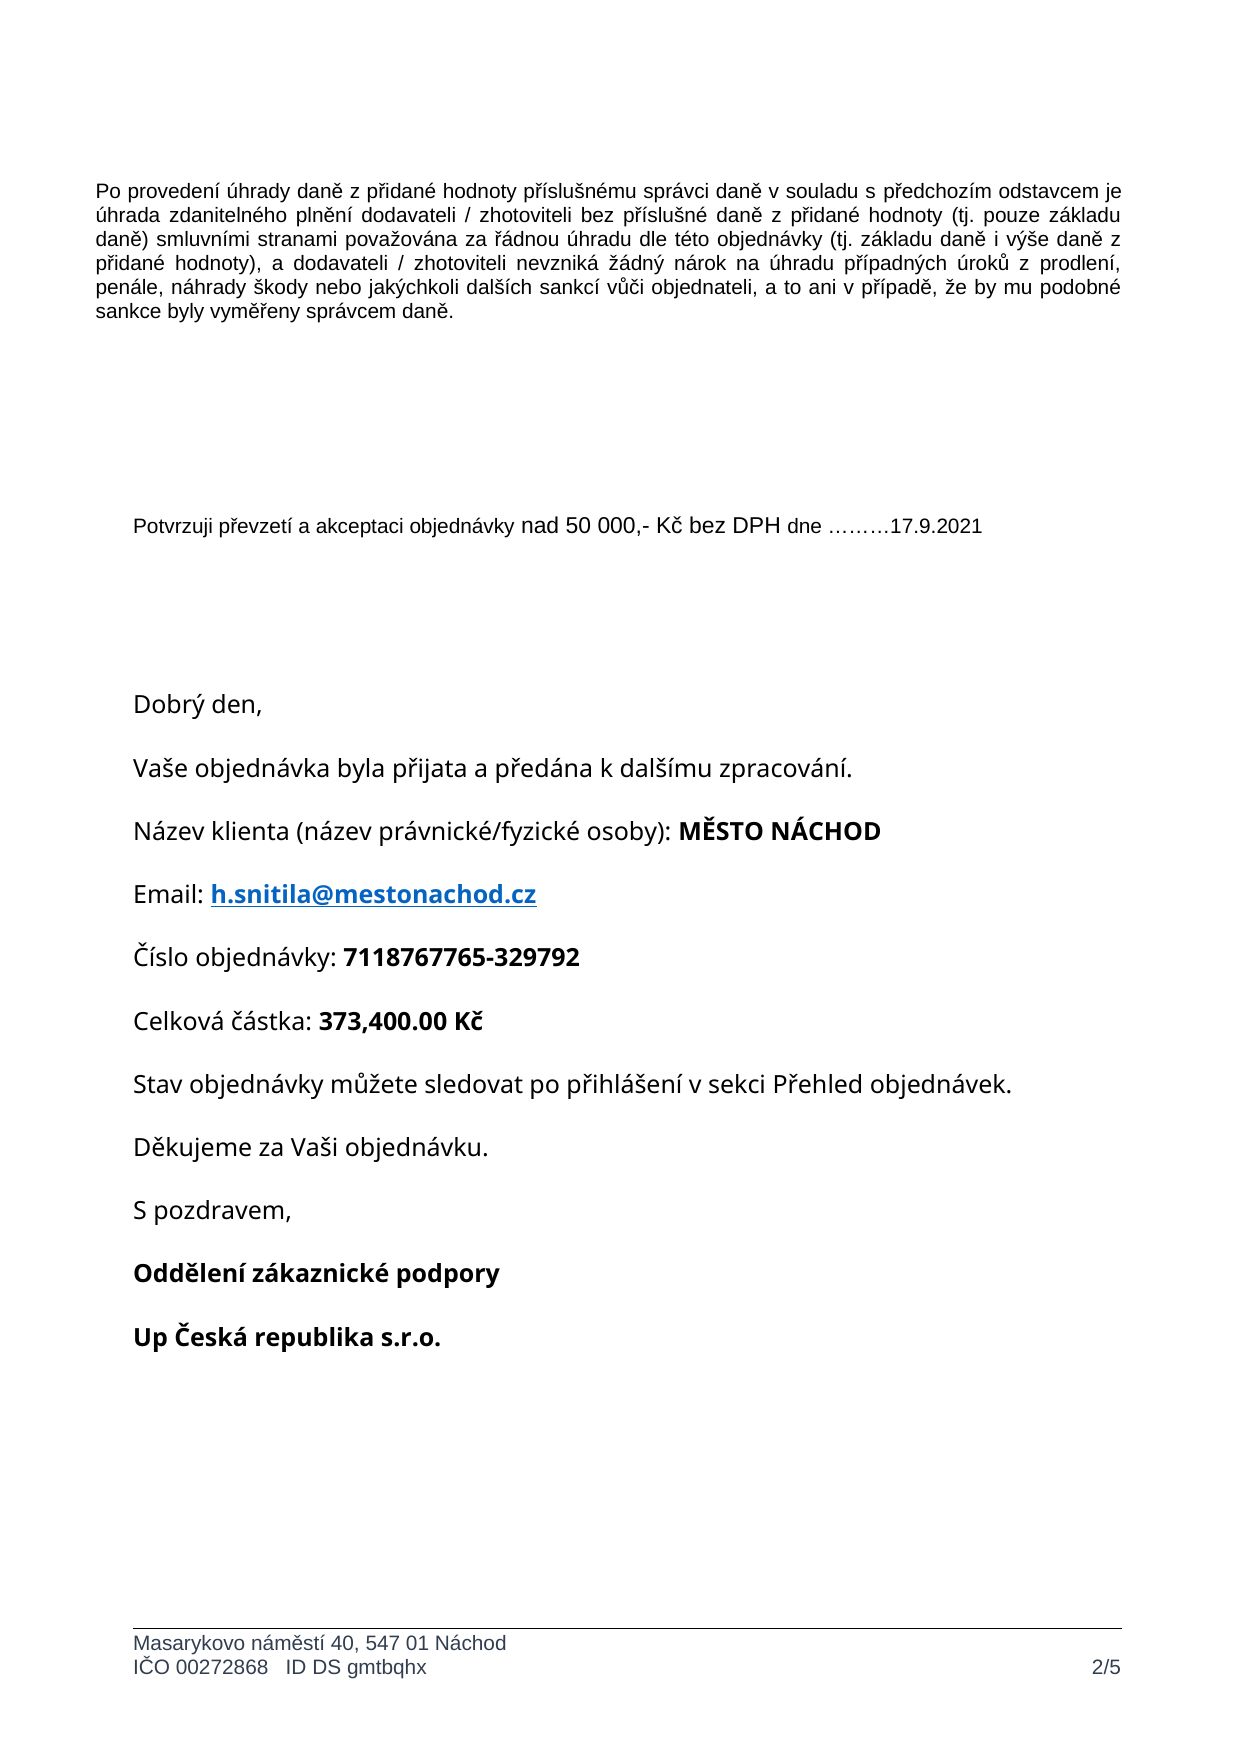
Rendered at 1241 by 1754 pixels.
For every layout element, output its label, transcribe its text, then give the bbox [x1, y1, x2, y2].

text Stav objednávky můžete sledovat po přihlášení v sekci Přehled objednávek. [133, 1066, 1122, 1101]
text Oddělení zákaznické podpory [133, 1256, 1122, 1290]
text Email: h.snitila@mestonachod.cz [133, 877, 1122, 911]
text Číslo objednávky: 7118767765-329792 [133, 940, 1122, 974]
text Dobrý den, [133, 687, 1122, 721]
text Po provedení úhrady daně z přidané hodnoty příslušnému správci daně v souladu s předchozím odstavcem je úhrada zdanitelného plnění dodavateli / zhotoviteli bez příslušné daně z přidané hodnoty (tj. pouze základu daně) smluvními stranami považována za řádnou úhradu dle této objednávky (tj. základu daně i výše daně z přidané hodnoty), a dodavateli / zhotoviteli nevzniká žádný nárok na úhradu případných úroků z prodlení, penále, náhrady škody nebo jakýchkoli dalších sankcí vůči objednateli, a to ani v případě, že by mu podobné sankce byly vyměřeny správcem daně. [95, 179, 1122, 323]
text Celková částka: 373,400.00 Kč [133, 1003, 1122, 1037]
text Děkujeme za Vaši objednávku. [133, 1130, 1122, 1164]
text S pozdravem, [133, 1193, 1122, 1227]
text Potvrzuji převzetí a akceptaci objednávky nad 50 000,- Kč bez DPH dne ………17.9.2021 [133, 512, 1122, 538]
text Vaše objednávka byla přijata a předána k dalšímu zpracování. [133, 750, 1122, 784]
text Up Česká republika s.r.o. [133, 1319, 1122, 1353]
text Název klienta (název právnické/fyzické osoby): MĚSTO NÁCHOD [133, 813, 1122, 848]
